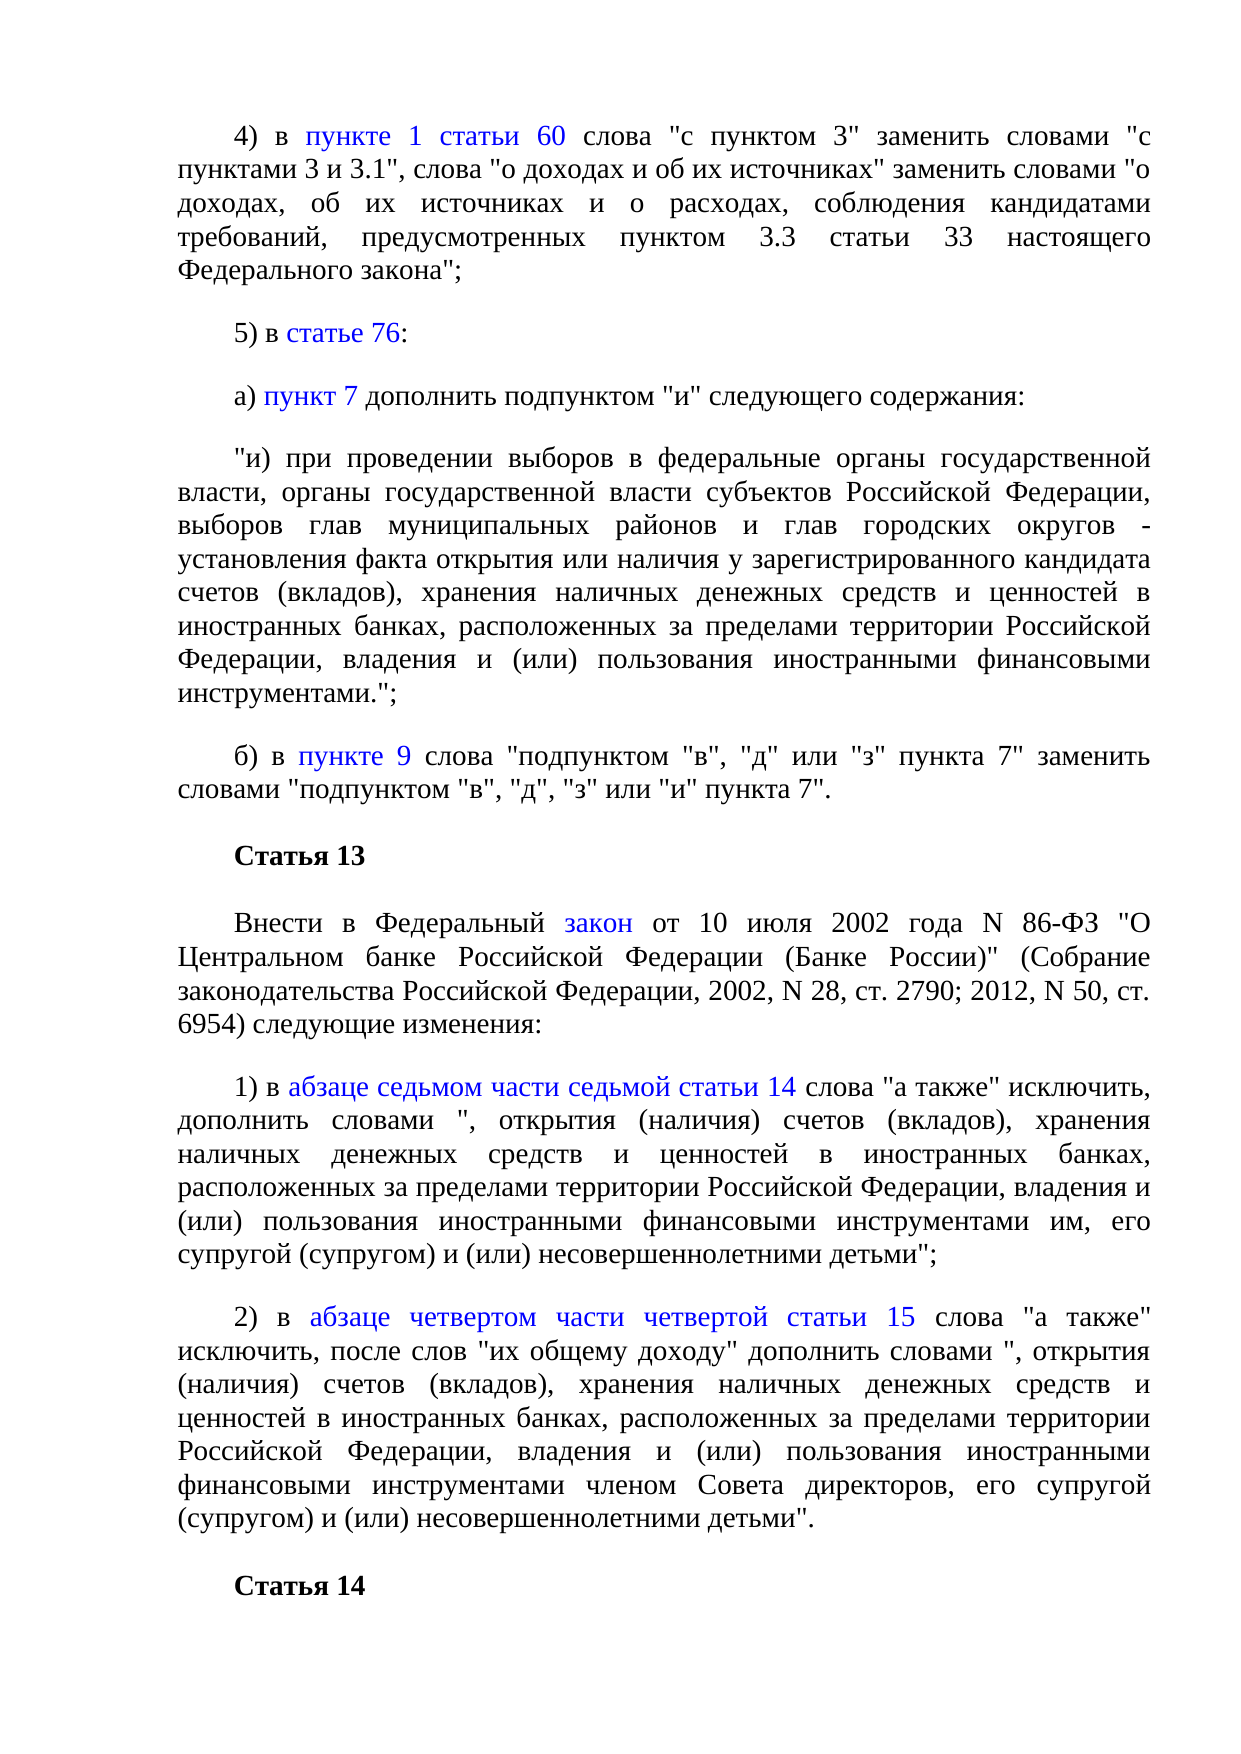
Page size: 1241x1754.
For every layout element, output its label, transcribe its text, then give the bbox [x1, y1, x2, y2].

title Статья 13 [177, 838, 1152, 872]
text "и) при проведении выборов в федеральные органы государственной власти, органы государственной власти субъектов Российской Федерации, выборов глав муниципальных районов и глав городских округов - установления факта открытия или наличия у зарегистрированного кандидата счетов (вкладов), хранения наличных денежных средств и ценностей в иностранных банках, расположенных за пределами территории Российской Федерации, владения и (или) пользования иностранными финансовыми инструментами."; [177, 440, 1152, 709]
title Статья 14 [177, 1568, 1152, 1601]
text б) в пункте 9 слова "подпунктом "в", "д" или "з" пункта 7" заменить словами "подпунктом "в", "д", "з" или "и" пункта 7". [177, 738, 1152, 805]
text Внести в Федеральный закон от 10 июля 2002 года N 86-ФЗ "О Центральном банке Российской Федерации (Банке России)" (Собрание законодательства Российской Федерации, 2002, N 28, ст. 2790; 2012, N 50, ст. 6954) следующие изменения: [177, 906, 1152, 1040]
text 1) в абзаце седьмом части седьмой статьи 14 слова "а также" исключить, дополнить словами ", открытия (наличия) счетов (вкладов), хранения наличных денежных средств и ценностей в иностранных банках, расположенных за пределами территории Российской Федерации, владения и (или) пользования иностранными финансовыми инструментами им, его супругой (супругом) и (или) несовершеннолетними детьми"; [177, 1069, 1152, 1270]
text 2) в абзаце четвертом части четвертой статьи 15 слова "а также" исключить, после слов "их общему доходу" дополнить словами ", открытия (наличия) счетов (вкладов), хранения наличных денежных средств и ценностей в иностранных банках, расположенных за пределами территории Российской Федерации, владения и (или) пользования иностранными финансовыми инструментами членом Совета директоров, его супругой (супругом) и (или) несовершеннолетними детьми". [177, 1299, 1152, 1534]
text 5) в статье 76: [177, 315, 1152, 348]
text а) пункт 7 дополнить подпунктом "и" следующего содержания: [177, 378, 1152, 411]
text 4) в пункте 1 статьи 60 слова "с пунктом 3" заменить словами "с пунктами 3 и 3.1", слова "о доходах и об их источниках" заменить словами "о доходах, об их источниках и о расходах, соблюдения кандидатами требований, предусмотренных пунктом 3.3 статьи 33 настоящего Федерального закона"; [177, 118, 1152, 286]
